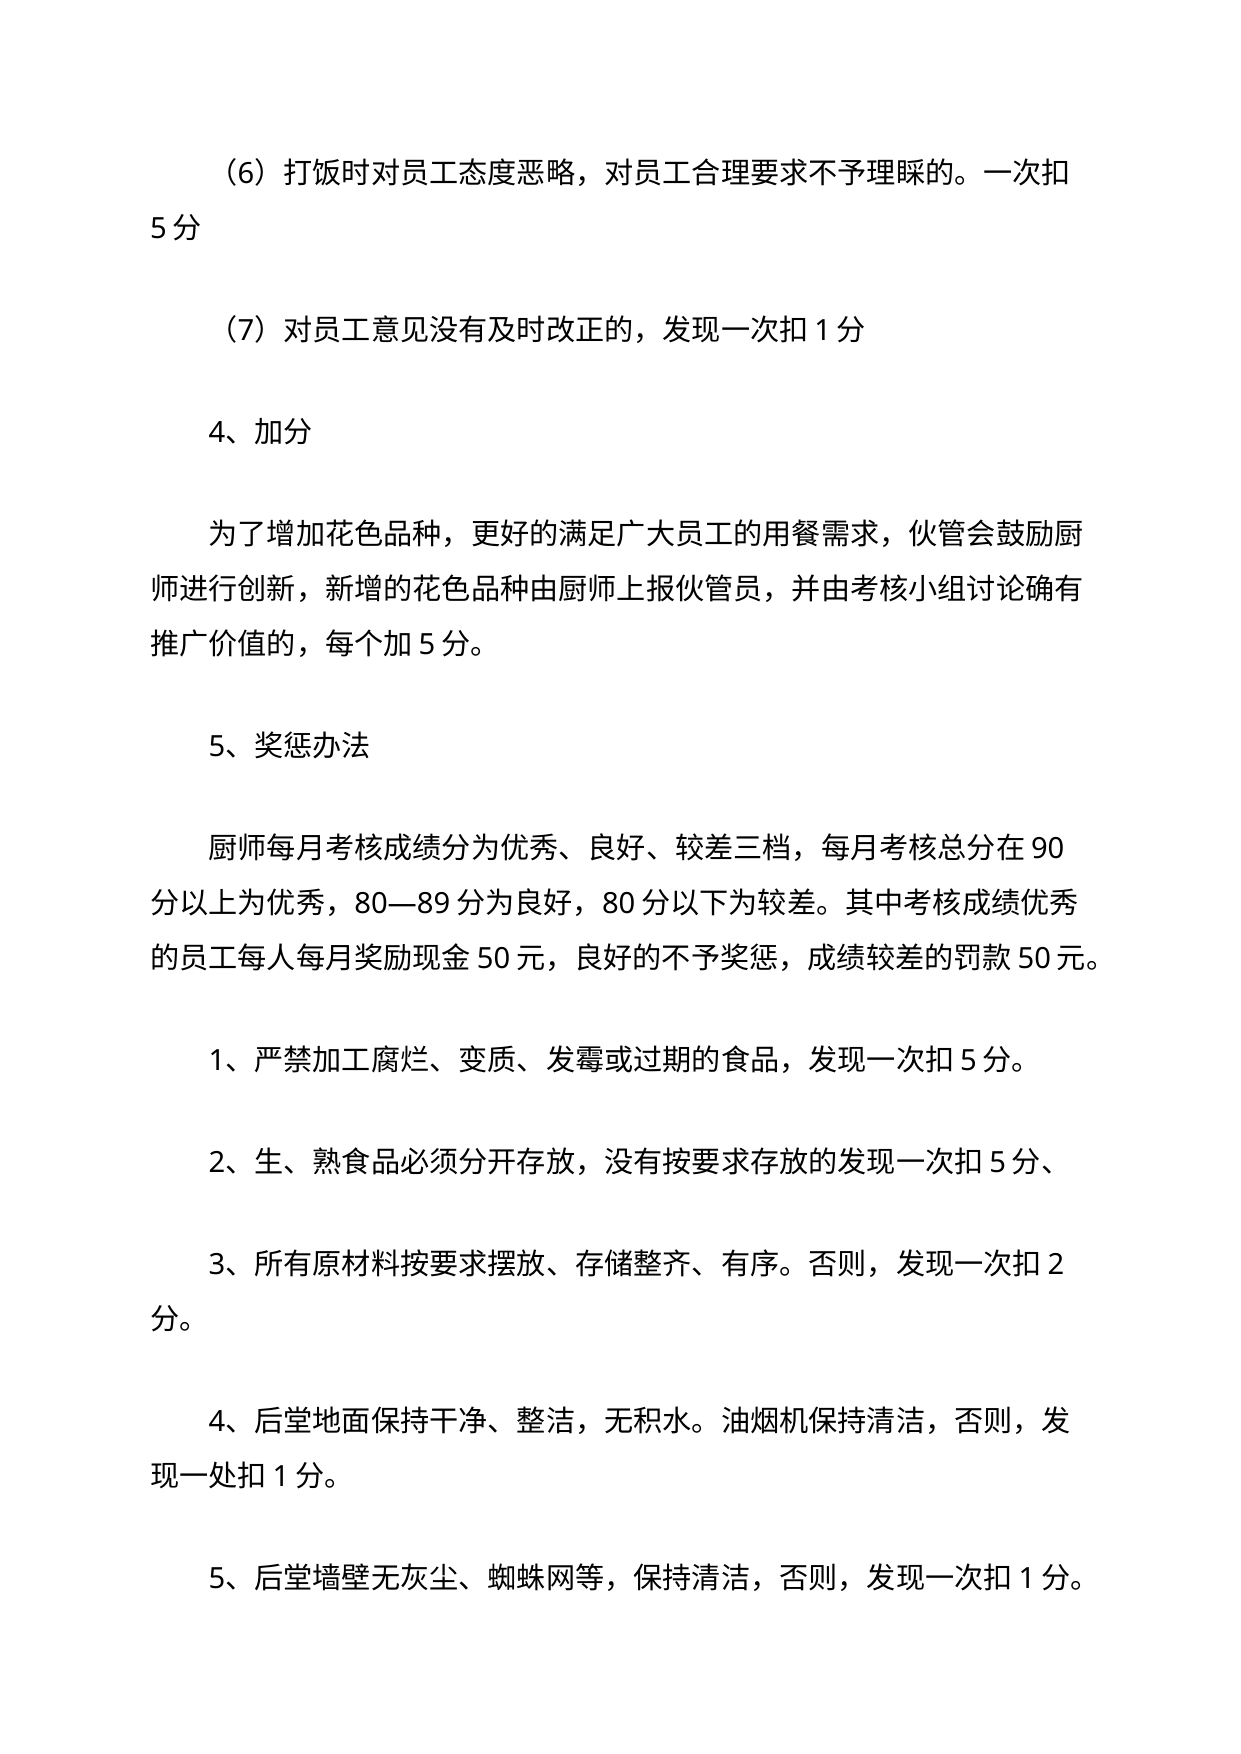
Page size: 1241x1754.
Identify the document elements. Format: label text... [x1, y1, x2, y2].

text 5、后堂墙壁无灰尘、蜘蛛网等，保持清洁，否则，发现一次扣1分。 [150, 1554, 1090, 1597]
text 4、后堂地面保持干净、整洁，无积水。油烟机保持清洁，否则，发现一处扣1分。 [150, 1397, 1090, 1495]
text （6）打饭时对员工态度恶略，对员工合理要求不予理睬的。一次扣5分 [150, 150, 1090, 247]
text 厨师每月考核成绩分为优秀、良好、较差三档，每月考核总分在90分以上为优秀，80―89分为良好，80分以下为较差。其中考核成绩优秀的员工每人每月奖励现金50元，良好的不予奖惩，成绩较差的罚款50元。 [150, 825, 1090, 977]
text 4、加分 [150, 409, 1090, 451]
text 5、奖惩办法 [150, 723, 1090, 765]
text （7）对员工意见没有及时改正的，发现一次扣1分 [150, 307, 1090, 349]
text 为了增加花色品种，更好的满足广大员工的用餐需求，伙管会鼓励厨师进行创新，新增的花色品种由厨师上报伙管员，并由考核小组讨论确有推广价值的，每个加5分。 [150, 511, 1090, 663]
text 2、生、熟食品必须分开存放，没有按要求存放的发现一次扣5分、 [150, 1139, 1090, 1181]
text 1、严禁加工腐烂、变质、发霉或过期的食品，发现一次扣5分。 [150, 1037, 1090, 1079]
text 3、所有原材料按要求摆放、存储整齐、有序。否则，发现一次扣2分。 [150, 1241, 1090, 1338]
